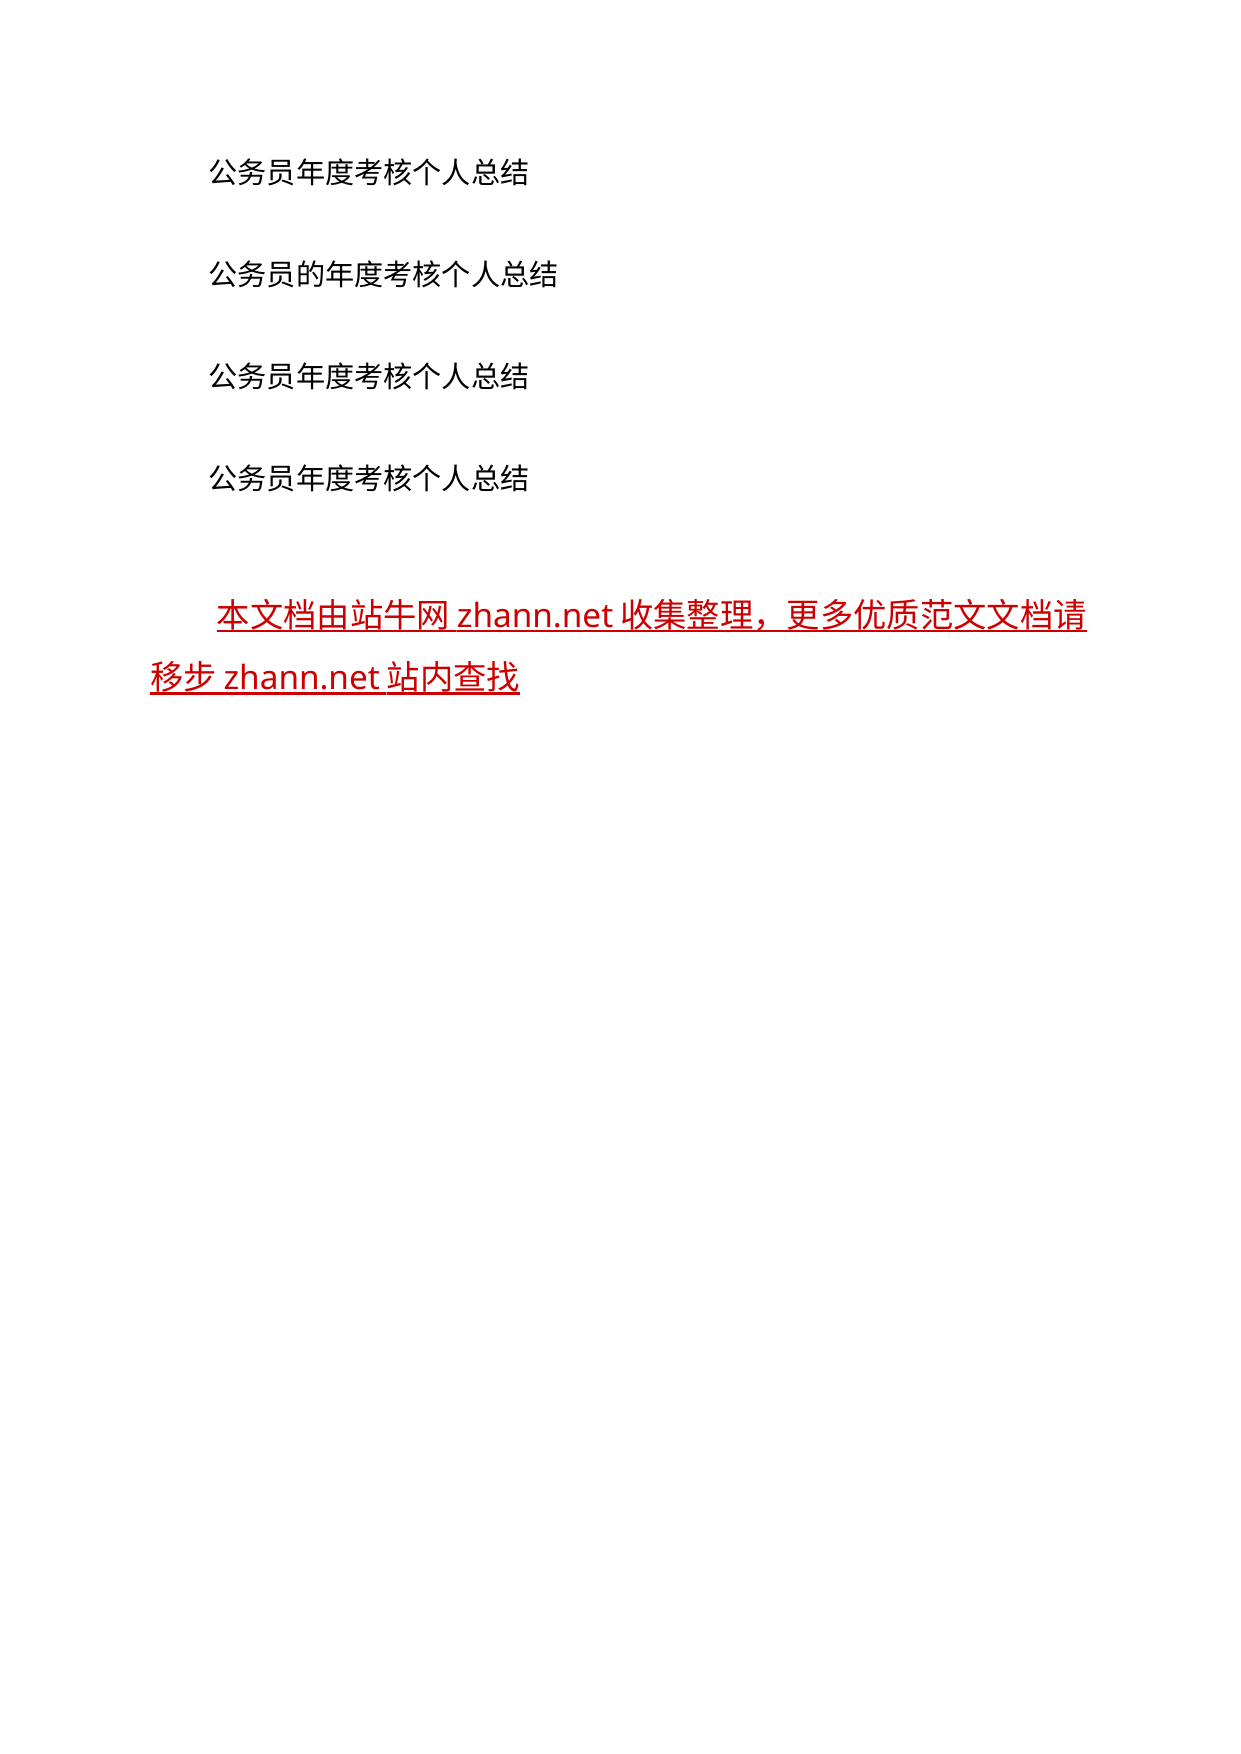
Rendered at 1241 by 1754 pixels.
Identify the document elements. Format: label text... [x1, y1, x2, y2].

text 公务员的年度考核个人总结 [150, 252, 1090, 294]
text 公务员年度考核个人总结 [150, 455, 1090, 498]
text 公务员年度考核个人总结 [150, 353, 1090, 396]
text 本文档由站牛网zhann.net收集整理，更多优质范文文档请移步zhann.net站内查找 [150, 588, 1090, 699]
text 公务员年度考核个人总结 [150, 150, 1090, 192]
